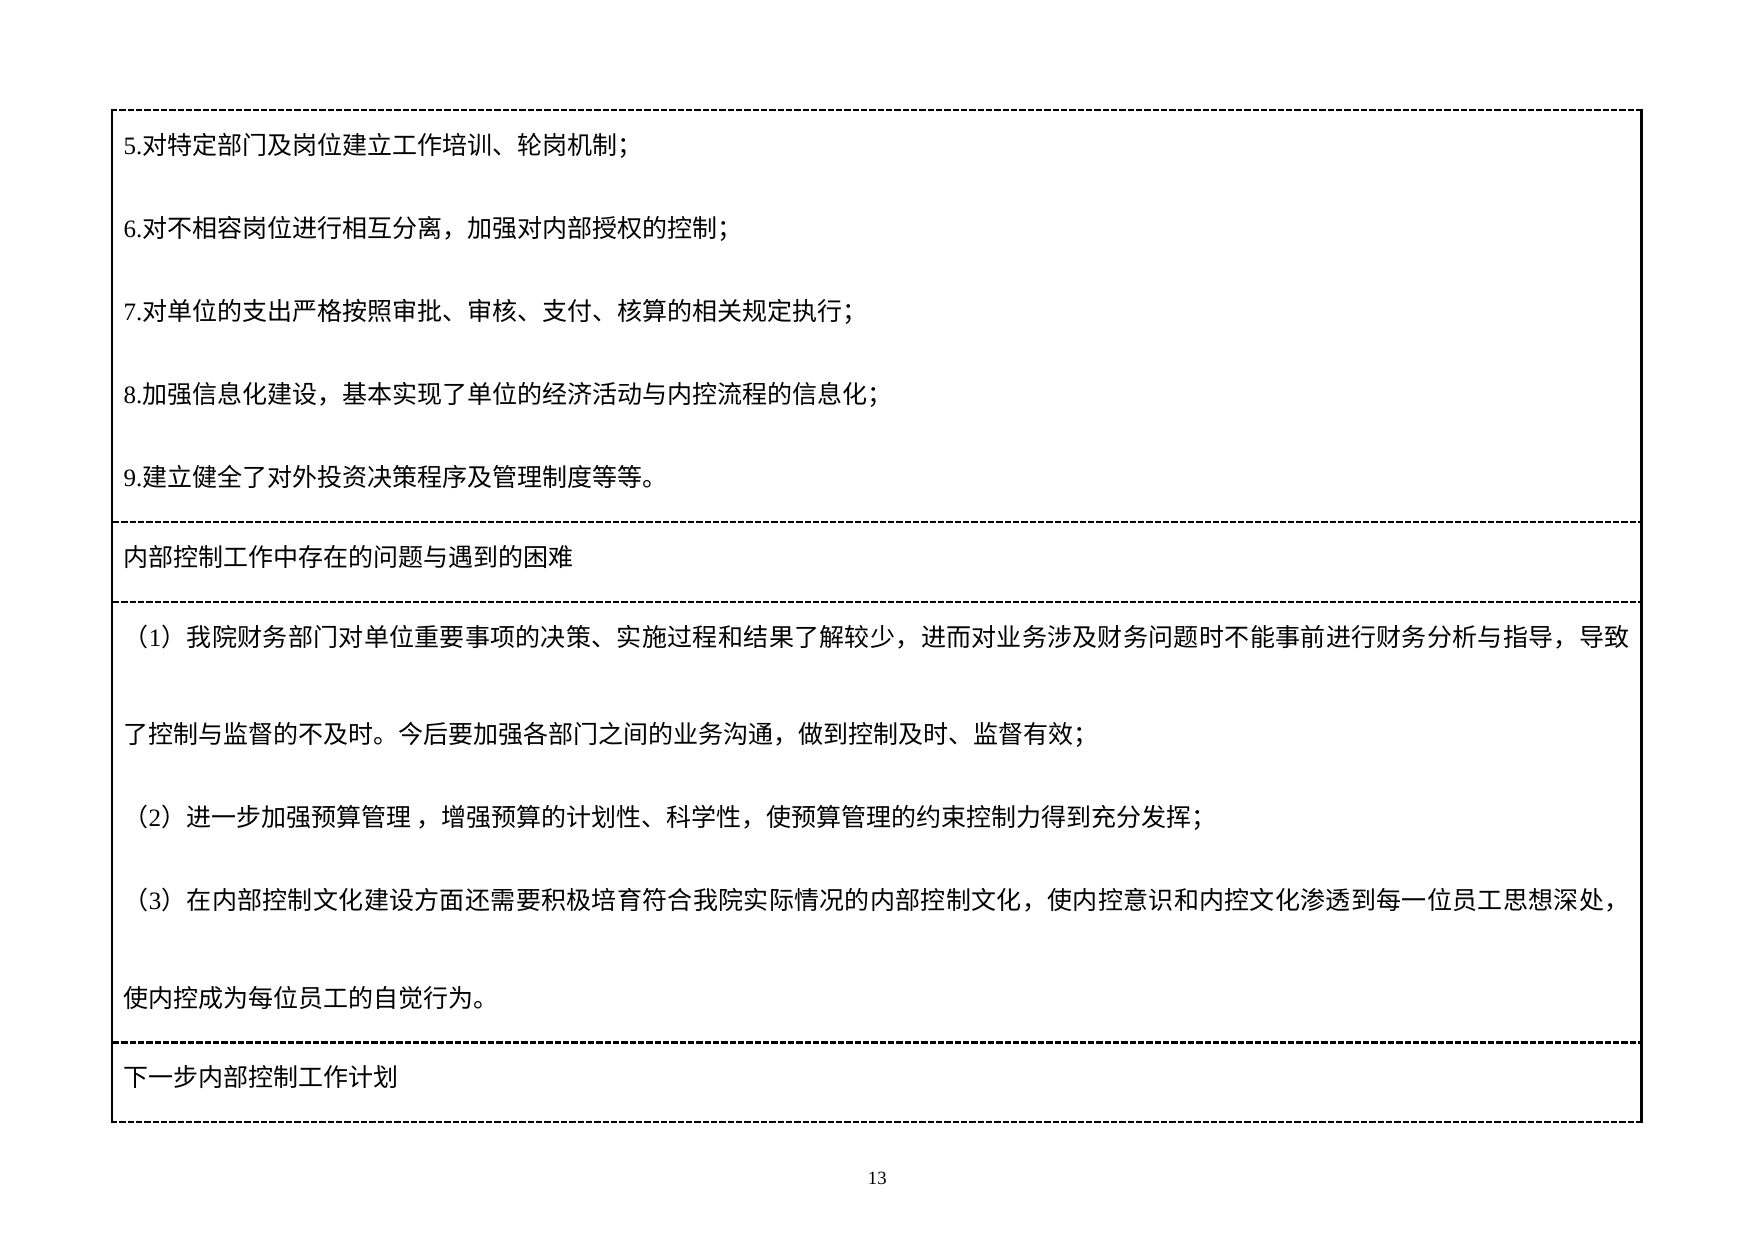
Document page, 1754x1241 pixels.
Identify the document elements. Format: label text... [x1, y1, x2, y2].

table_cell （1）我院财务部门对单位重要事项的决策、实施过程和结果了解较少，进而对业务涉及财务问题时不能事前进行财务分析与指导，导致了控制与监督的不及时。今后要加强各部门之间的业务沟通，做到控制及时、监督有效； （2）进一步加强预算管理 ，增强预算的计划性、科学性，使预算管理的约束控制力得到充分发挥； （3）在内部控制文化建设方面还需要积极培育符合我院实际情况的内部控制文化，使内控意识和内控文化渗透到每一位员工思想深处，使内控成为每位员工的自觉行为。 [113, 601, 1640, 1041]
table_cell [113, 109, 1640, 521]
table_cell 下一步内部控制工作计划 [113, 1041, 1640, 1121]
table_cell 内部控制工作中存在的问题与遇到的困难 [113, 521, 1640, 601]
